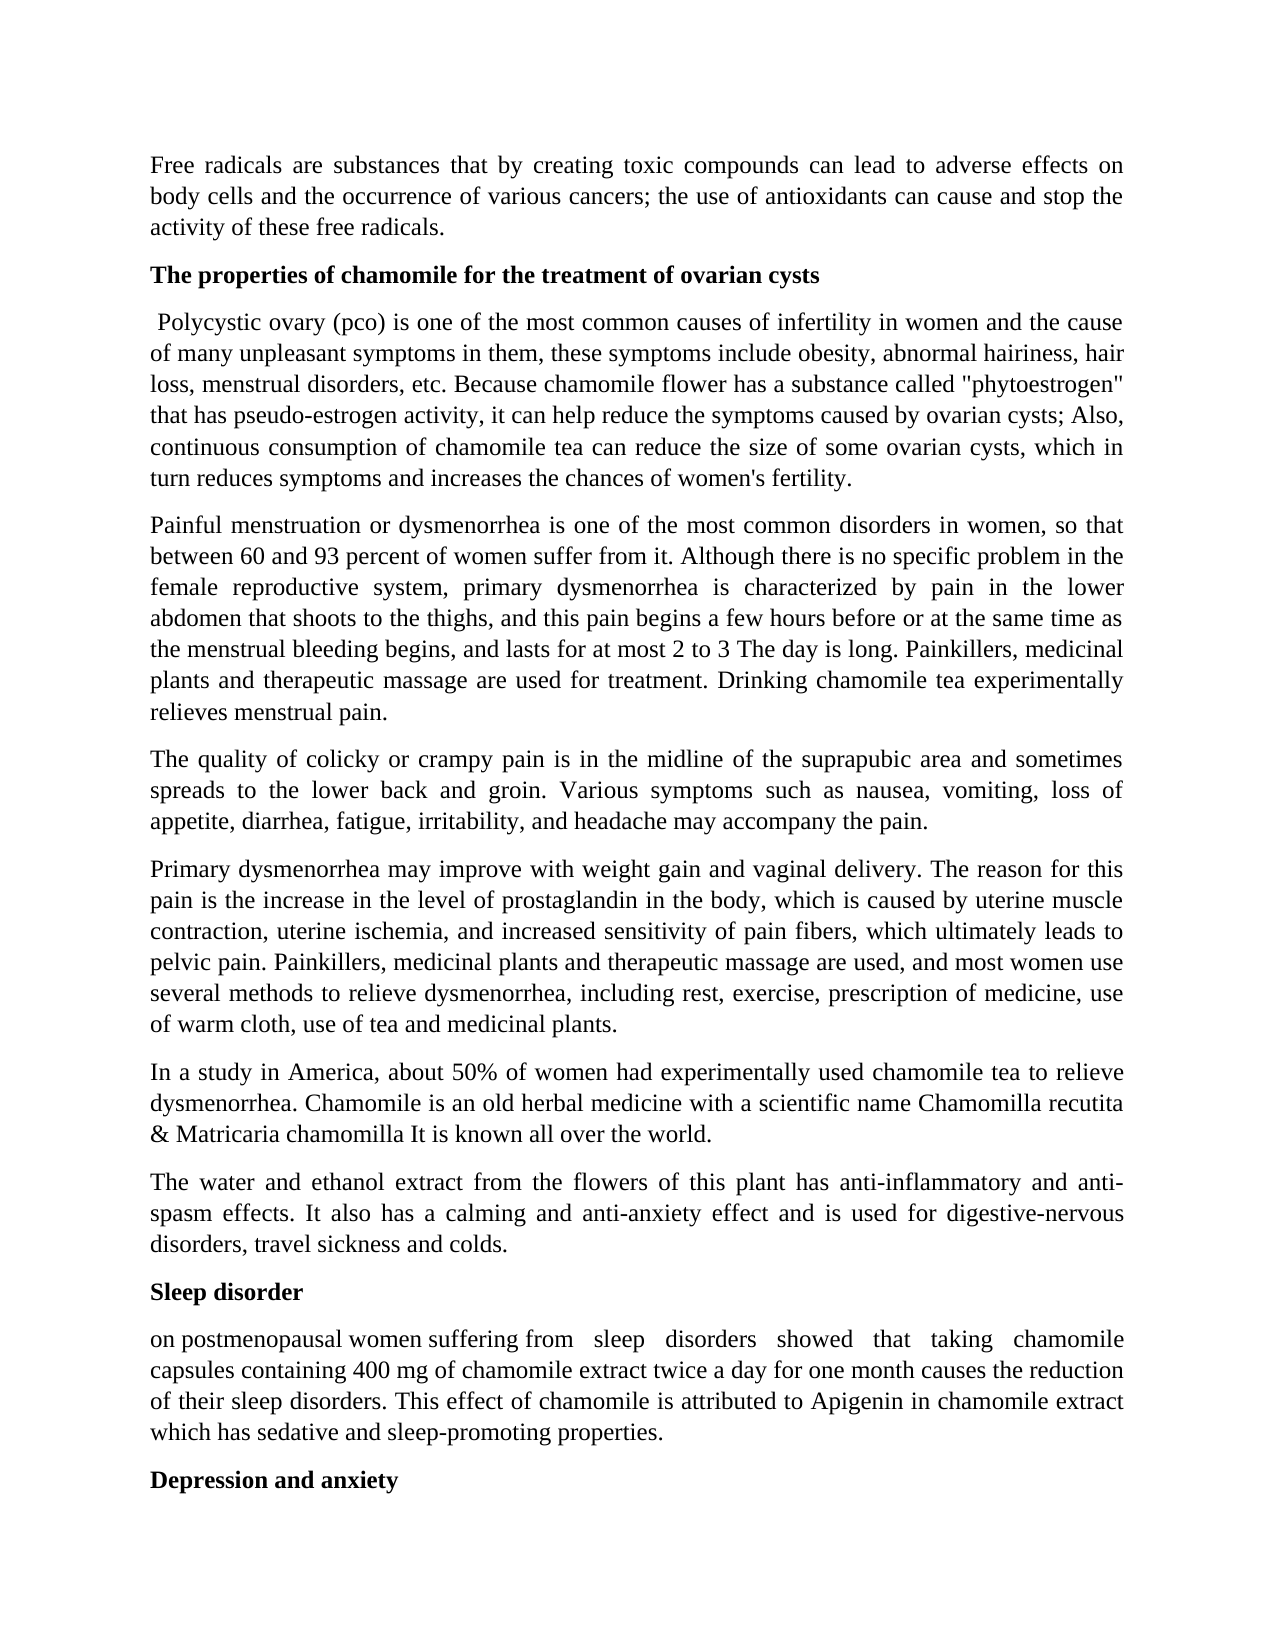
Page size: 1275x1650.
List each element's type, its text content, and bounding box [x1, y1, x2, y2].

text Painful menstruation or dysmenorrhea is one of the most common disorders in women, so that between 60 and 93 percent of women suffer from it. Although there is no specific problem in the female reproductive system, primary dysmenorrhea is characterized by pain in the lower abdomen that shoots to the thighs, and this pain begins a few hours before or at the same time as the menstrual bleeding begins, and lasts for at most 2 to 3 The day is long. Painkillers, medicinal plants and therapeutic massage are used for treatment. Drinking chamomile tea experimentally relieves menstrual pain. [150, 510, 1125, 725]
text The quality of colicky or crampy pain is in the midline of the suprapubic area and sometimes spreads to the lower back and groin. Various symptoms such as nausea, vomiting, loss of appetite, diarrhea, fatigue, irritability, and headache may accompany the pain. [150, 744, 1125, 835]
text In a study in America, about 50% of women had experimentally used chamomile tea to relieve dysmenorrhea. Chamomile is an old herbal medicine with a scientific name Chamomilla recutita & Matricaria chamomilla It is known all over the world. [150, 1057, 1125, 1148]
text The properties of chamomile for the treatment of ovarian cysts [150, 260, 1125, 288]
text Polycystic ovary (pco) is one of the most common causes of infertility in women and the cause of many unpleasant symptoms in them, these symptoms include obesity, abnormal hairiness, hair loss, menstrual disorders, etc. Because chamomile flower has a substance called "phytoestrogen" that has pseudo-estrogen activity, it can help reduce the symptoms caused by ovarian cysts; Also, continuous consumption of chamomile tea can reduce the size of some ovarian cysts, which in turn reduces symptoms and increases the chances of women's fertility. [150, 307, 1125, 491]
text Primary dysmenorrhea may improve with weight gain and vaginal delivery. The reason for this pain is the increase in the level of prostaglandin in the body, which is caused by uterine muscle contraction, uterine ischemia, and increased sensitivity of pain fibers, which ultimately leads to pelvic pain. Painkillers, medicinal plants and therapeutic massage are used, and most women use several methods to relieve dysmenorrhea, including rest, exercise, prescription of medicine, use of warm cloth, use of tea and medicinal plants. [150, 854, 1125, 1038]
text The water and ethanol extract from the flowers of this plant has anti-inflammatory and anti-spasm effects. It also has a calming and anti-anxiety effect and is used for digestive-nervous disorders, travel sickness and colds. [150, 1167, 1125, 1258]
text Free radicals are substances that by creating toxic compounds can lead to adverse effects on body cells and the occurrence of various cancers; the use of antioxidants can cause and stop the activity of these free radicals. [150, 150, 1125, 241]
text Sleep disorder [150, 1277, 1125, 1305]
text Depression and anxiety [150, 1465, 1125, 1494]
text on postmenopausal women suffering from sleep disorders showed that taking chamomile capsules containing 400 mg of chamomile extract twice a day for one month causes the reduction of their sleep disorders. This effect of chamomile is attributed to Apigenin in chamomile extract which has sedative and sleep-promoting properties. [150, 1324, 1125, 1446]
